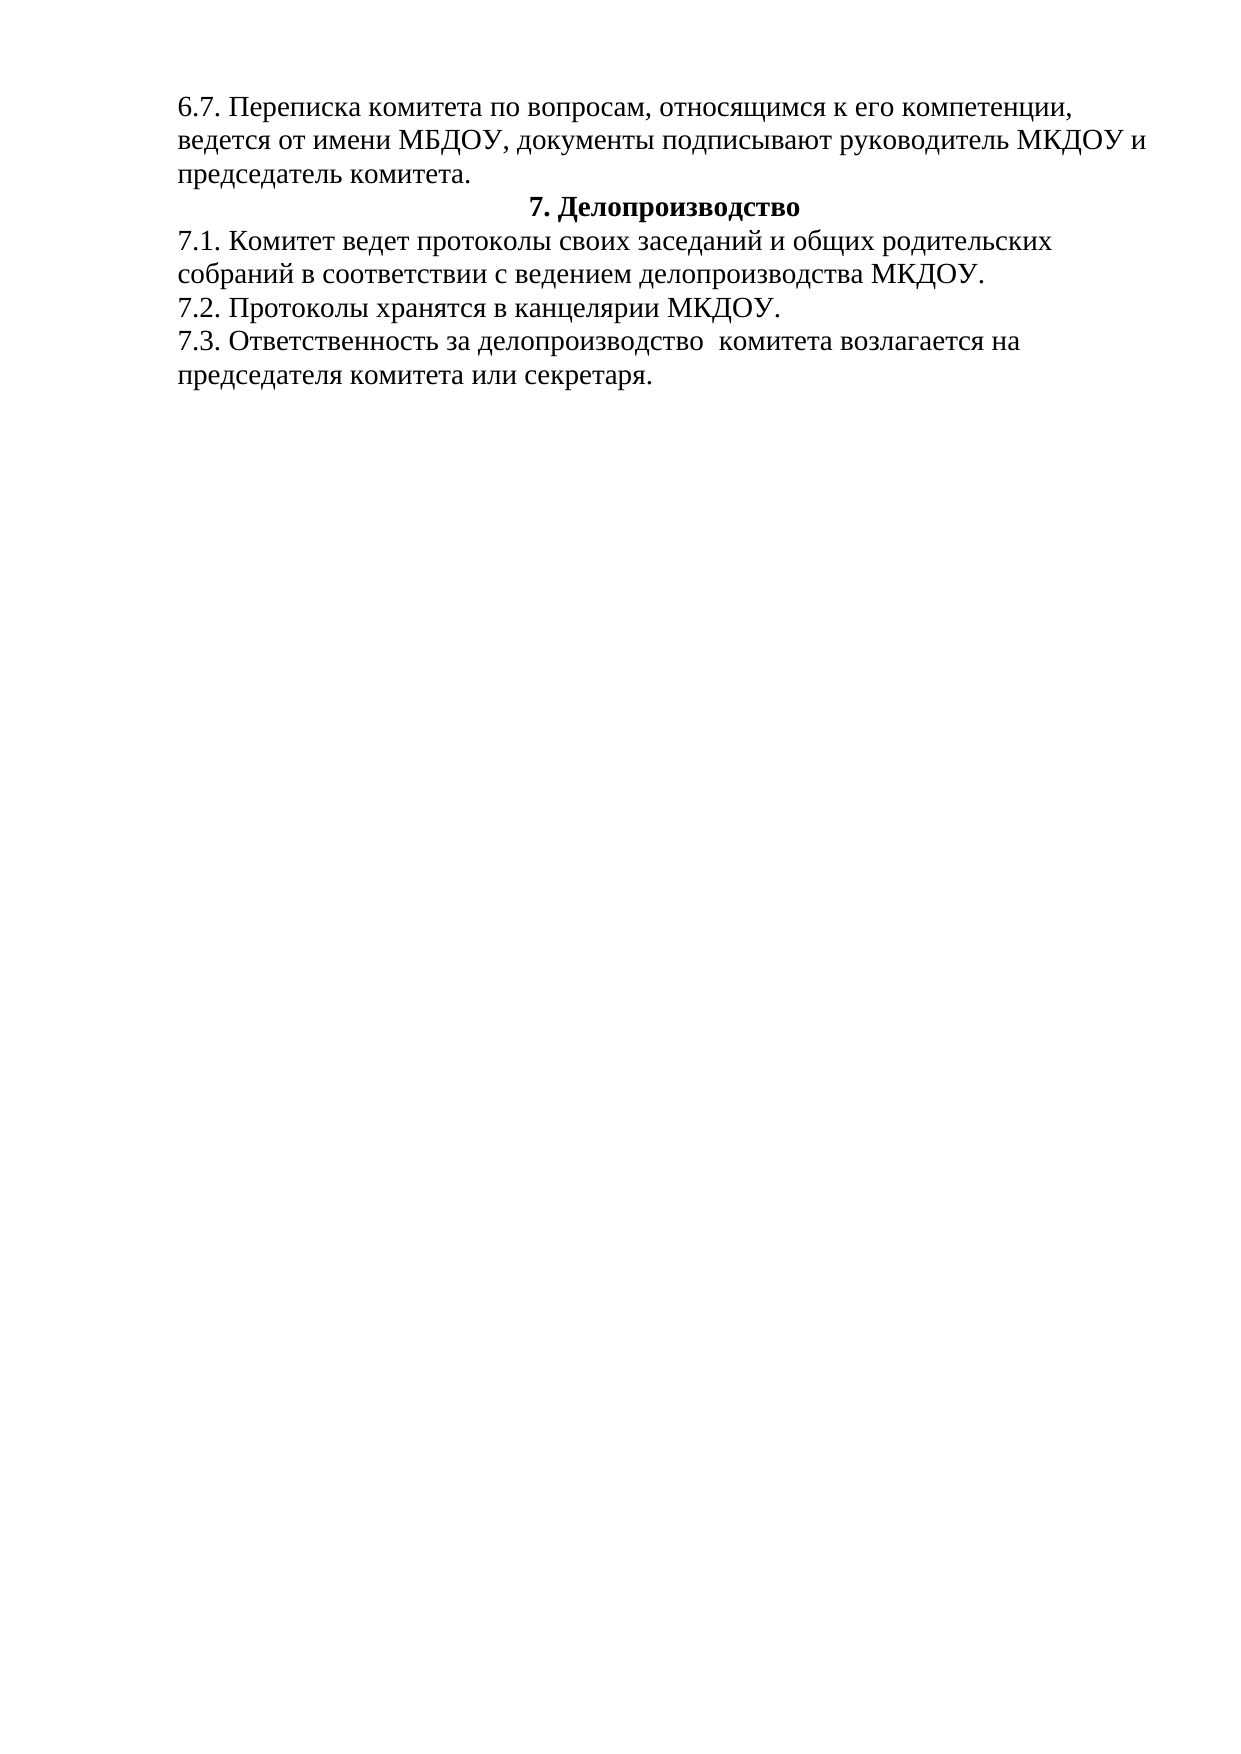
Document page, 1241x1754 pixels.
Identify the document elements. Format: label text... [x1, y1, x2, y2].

text 7.3. Ответственность за делопроизводство комитета возлагается на председателя комитета или секретаря. [177, 323, 1152, 391]
text 7.2. Протоколы хранятся в канцелярии МКДОУ. [177, 290, 1152, 323]
text 7. Делопроизводство [177, 189, 1152, 223]
text 7.1. Комитет ведет протоколы своих заседаний и общих родительских собраний в соответствии с ведением делопроизводства МКДОУ. [177, 223, 1152, 290]
text 6.7. Переписка комитета по вопросам, относящимся к его компетенции, ведется от имени МБДОУ, документы подписывают руководитель МКДОУ и председатель комитета. [177, 89, 1152, 189]
